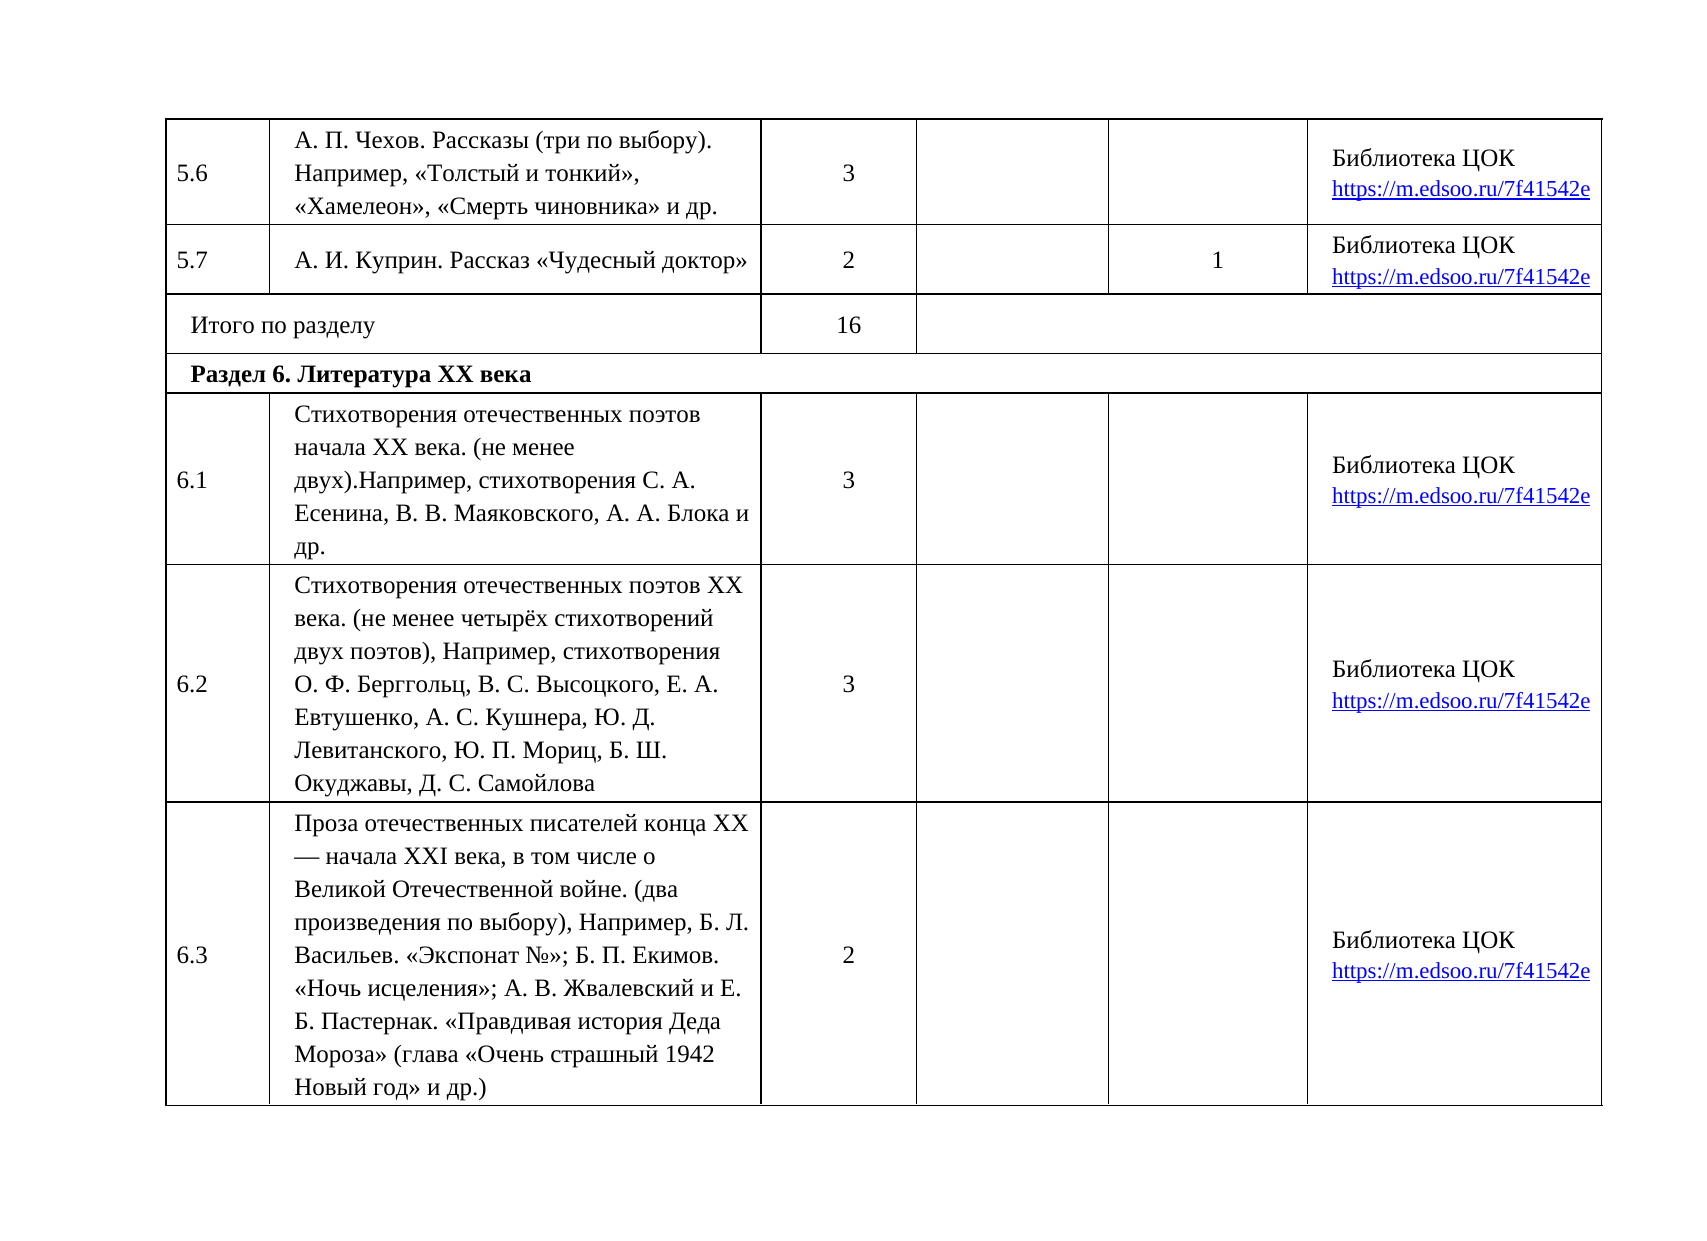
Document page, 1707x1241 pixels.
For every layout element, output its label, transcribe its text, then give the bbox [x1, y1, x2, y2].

table_cell Библиотека ЦОК https://m.edsoo.ru/7f41542e [1308, 225, 1601, 293]
table_cell 6.3 [167, 803, 269, 1104]
table_cell [917, 225, 1108, 293]
table_cell 1 [1109, 225, 1307, 293]
table_cell 2 [762, 225, 916, 293]
table_cell 5.7 [167, 225, 269, 293]
table_cell Проза отечественных писателей конца XX — начала XXI века, в том числе о Великой Отечественной войне. (два произведения по выбору), Например, Б. Л. Васильев. «Экспонат №»; Б. П. Екимов. «Ночь исцеления»; А. В. Жвалевский и Е. Б. Пастернак. «Правдивая история Деда Мороза» (глава «Очень страшный 1942 Новый год» и др.) [270, 803, 760, 1104]
table_cell Стихотворения отечественных поэтов начала ХХ века. (не менее двух).Например, стихотворения С. А. Есенина, В. В. Маяковского, А. А. Блока и др. [270, 394, 760, 563]
table_cell [1109, 565, 1307, 801]
table_cell 3 [762, 565, 916, 801]
table_cell Итого по разделу [167, 295, 760, 353]
table_cell [1109, 394, 1307, 563]
table_cell 3 [762, 394, 916, 563]
table_cell 3 [762, 120, 916, 223]
table_cell 2 [762, 803, 916, 1104]
table_cell [917, 295, 1601, 353]
table_cell 5.6 [167, 120, 269, 223]
table_cell 6.2 [167, 565, 269, 801]
table_cell [917, 394, 1108, 563]
table_cell 16 [762, 295, 916, 353]
table_cell Библиотека ЦОК https://m.edsoo.ru/7f41542e [1308, 565, 1601, 801]
table_cell Стихотворения отечественных поэтов XX века. (не менее четырёх стихотворений двух поэтов), Например, стихотворения О. Ф. Берггольц, В. С. Высоцкого, Е. А. Евтушенко, А. С. Кушнера, Ю. Д. Левитанского, Ю. П. Мориц, Б. Ш. Окуджавы, Д. С. Самойлова [270, 565, 760, 801]
table_cell А. И. Куприн. Рассказ «Чудесный доктор» [270, 225, 760, 293]
table_cell Библиотека ЦОК https://m.edsoo.ru/7f41542e [1308, 394, 1601, 563]
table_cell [1308, 120, 1601, 223]
table_cell [1109, 803, 1307, 1104]
table_cell А. П. Чехов. Рассказы (три по выбору). Например, «Толстый и тонкий», «Хамелеон», «Смерть чиновника» и др. [270, 120, 760, 223]
table_cell 6.1 [167, 394, 269, 563]
table_cell [917, 120, 1108, 223]
table_cell [917, 565, 1108, 801]
table_cell Раздел 6. Литература ХХ века [167, 354, 1601, 392]
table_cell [1308, 803, 1601, 1104]
table_cell [1109, 120, 1307, 223]
table_cell [917, 803, 1108, 1104]
